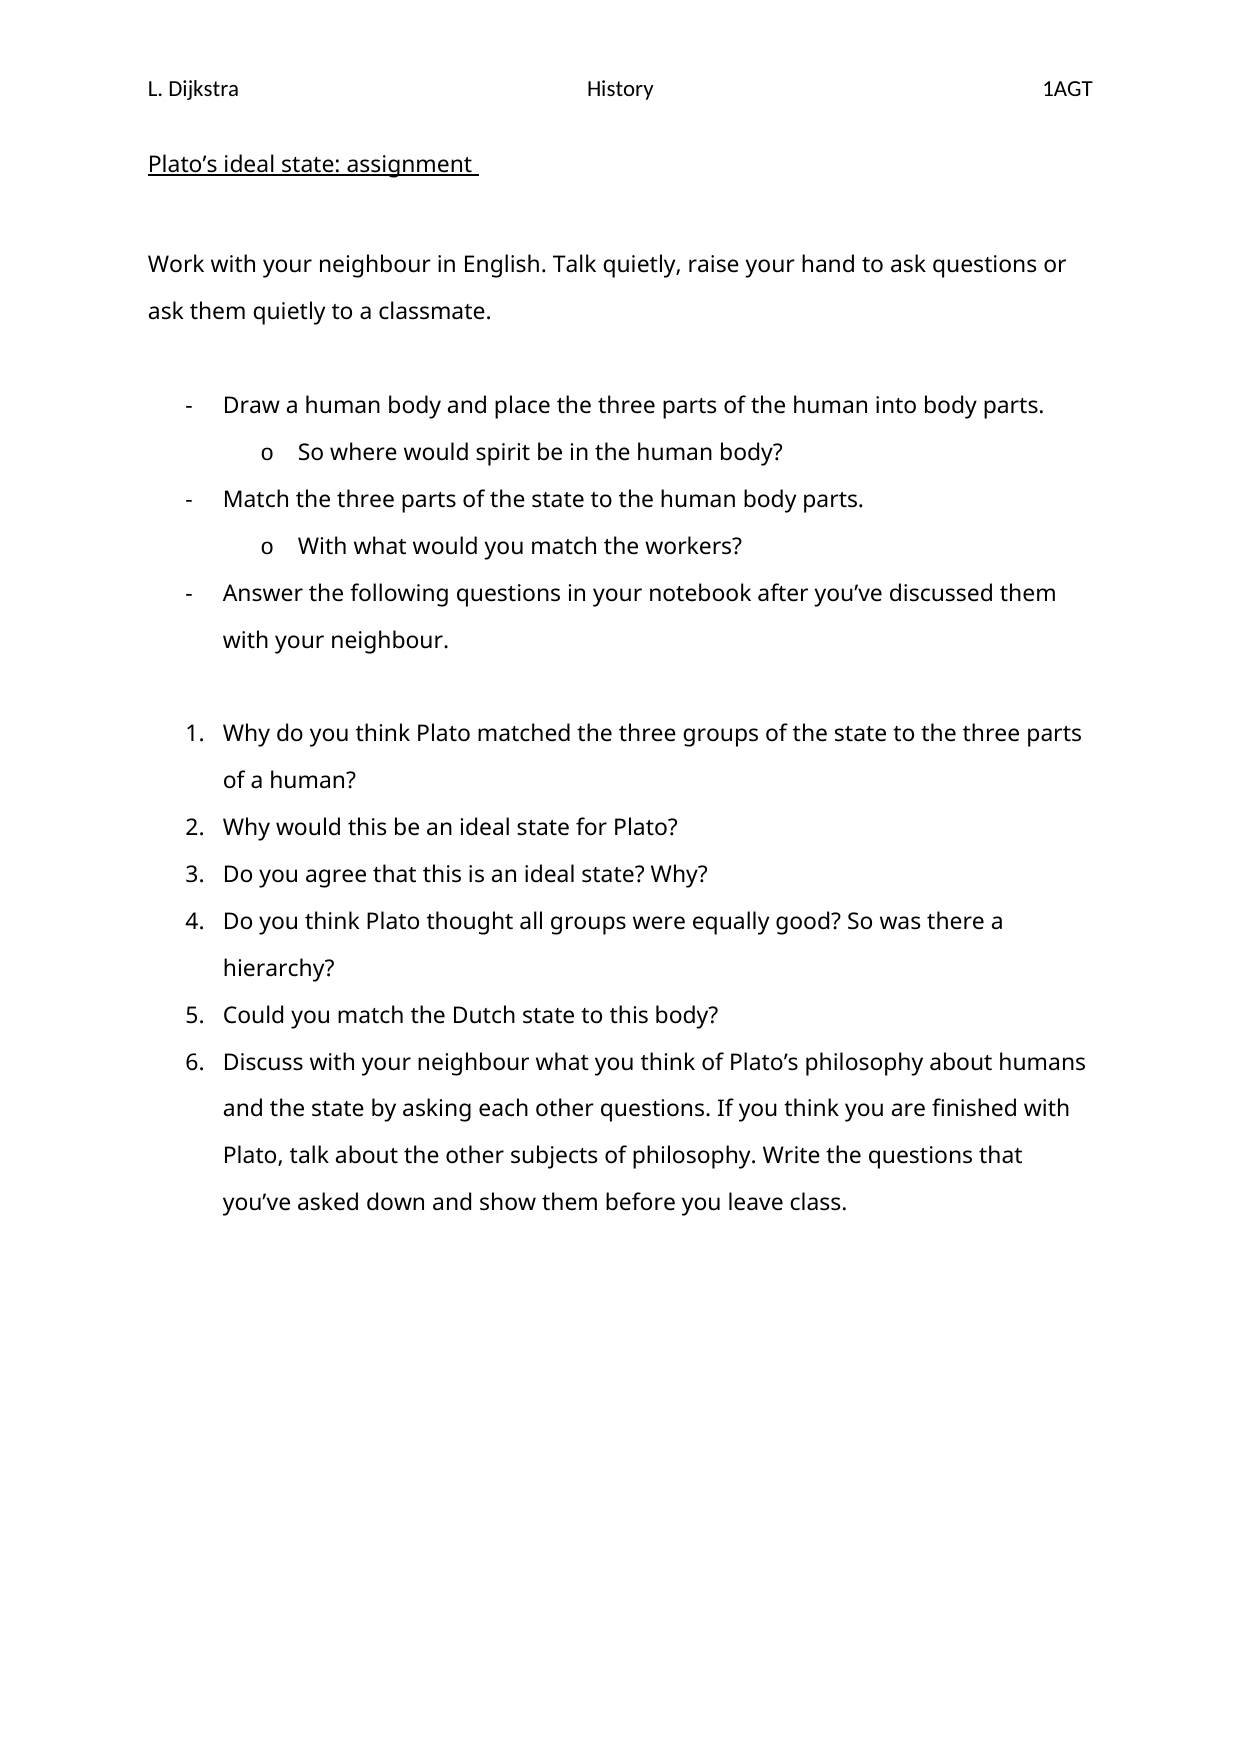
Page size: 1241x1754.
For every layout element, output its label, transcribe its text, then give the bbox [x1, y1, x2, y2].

list Why would this be an ideal state for Plato? [185, 811, 1093, 842]
text Plato’s ideal state: assignment [148, 148, 1093, 179]
list Could you match the Dutch state to this body? [185, 999, 1093, 1030]
list Do you agree that this is an ideal state? Why? [185, 858, 1093, 889]
list Answer the following questions in your notebook after you’ve discussed them with your neighbour. [185, 577, 1093, 655]
text Work with your neighbour in English. Talk quietly, raise your hand to ask questions or ask them quietly to a classmate. [148, 248, 1093, 327]
list So where would spirit be in the human body? [260, 436, 1093, 467]
list Do you think Plato thought all groups were equally good? So was there a hierarchy? [185, 905, 1093, 983]
list Draw a human body and place the three parts of the human into body parts. [185, 389, 1093, 420]
list Match the three parts of the state to the human body parts. [185, 483, 1093, 514]
list With what would you match the workers? [260, 530, 1093, 561]
list Discuss with your neighbour what you think of Plato’s philosophy about humans and the state by asking each other questions. If you think you are finished with Plato, talk about the other subjects of philosophy. Write the questions that you’ve asked down and show them before you leave class. [185, 1046, 1093, 1217]
list Why do you think Plato matched the three groups of the state to the three parts of a human? [185, 717, 1093, 796]
